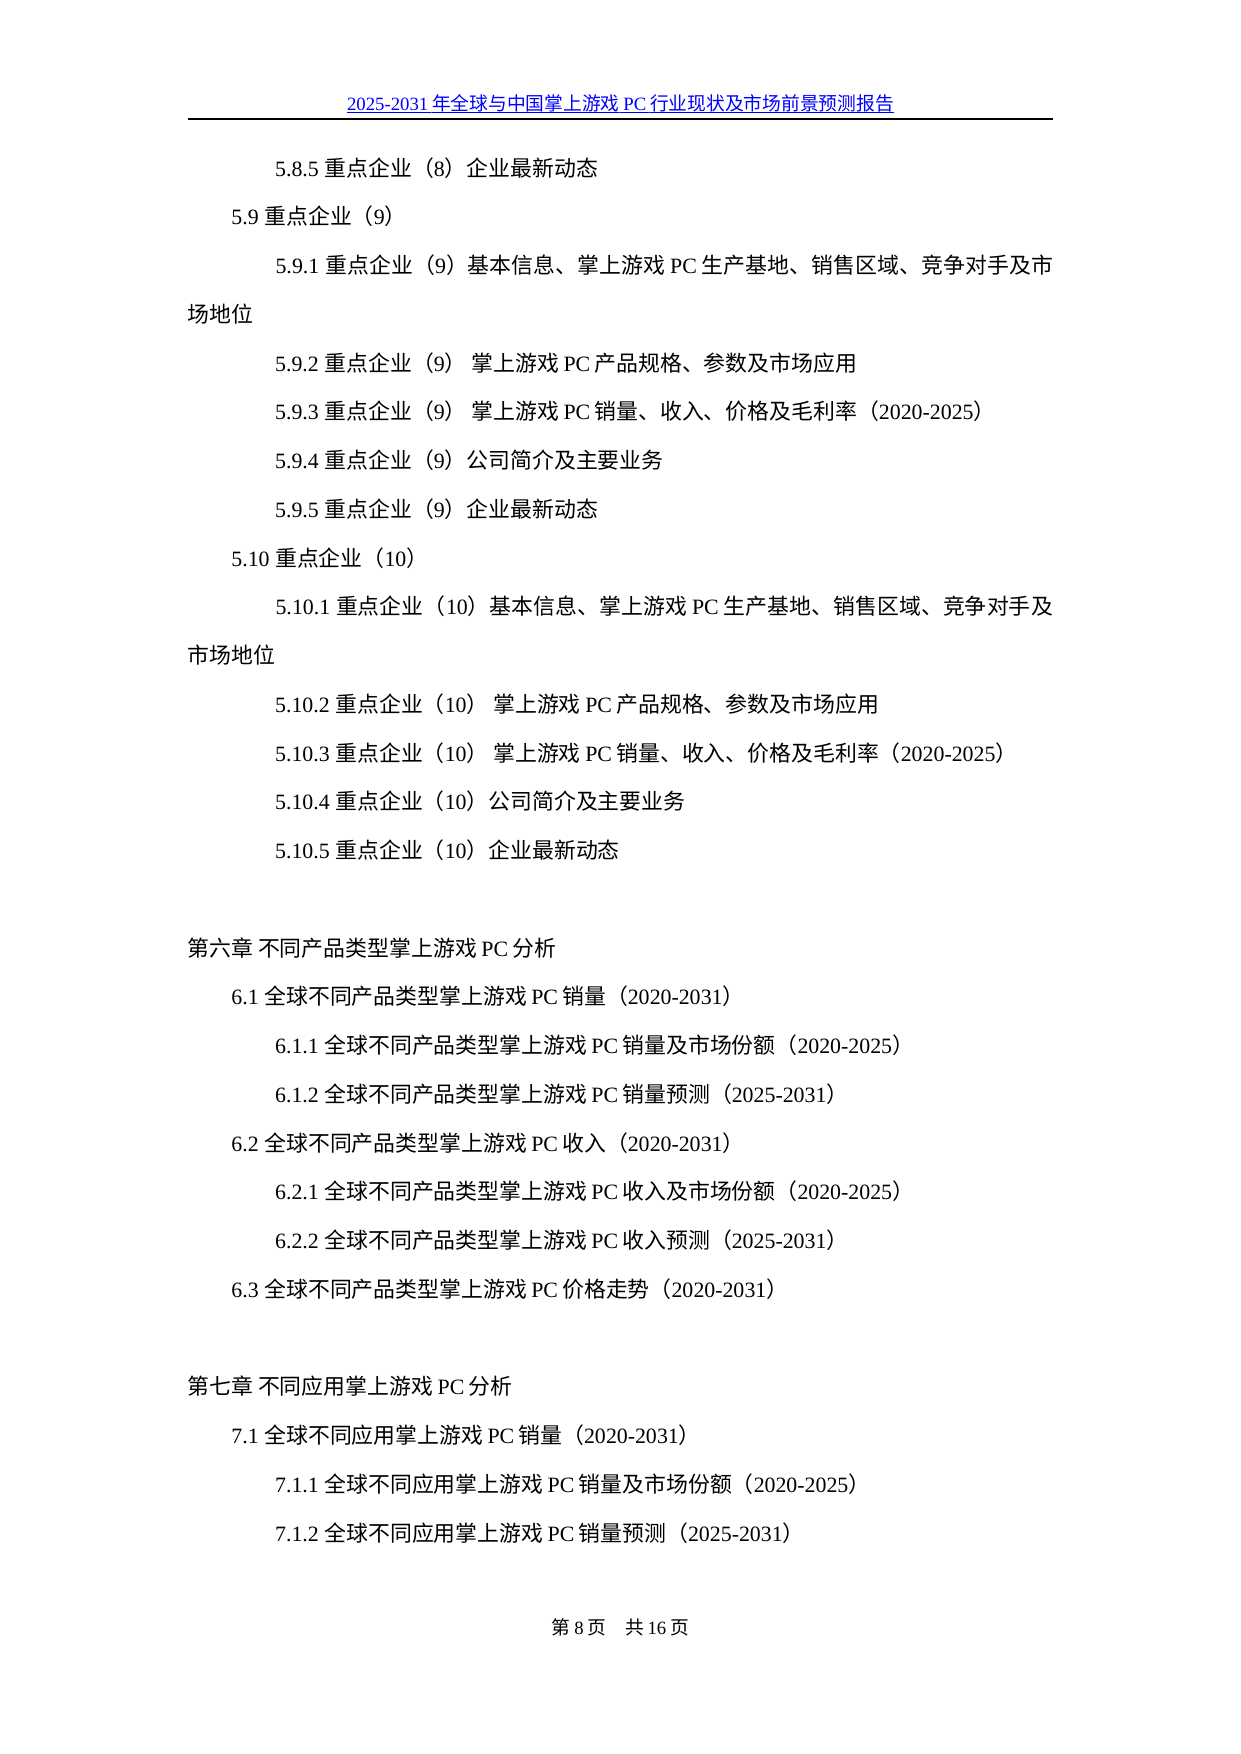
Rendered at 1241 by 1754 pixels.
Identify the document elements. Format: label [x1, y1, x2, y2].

text [187, 150, 1053, 1548]
